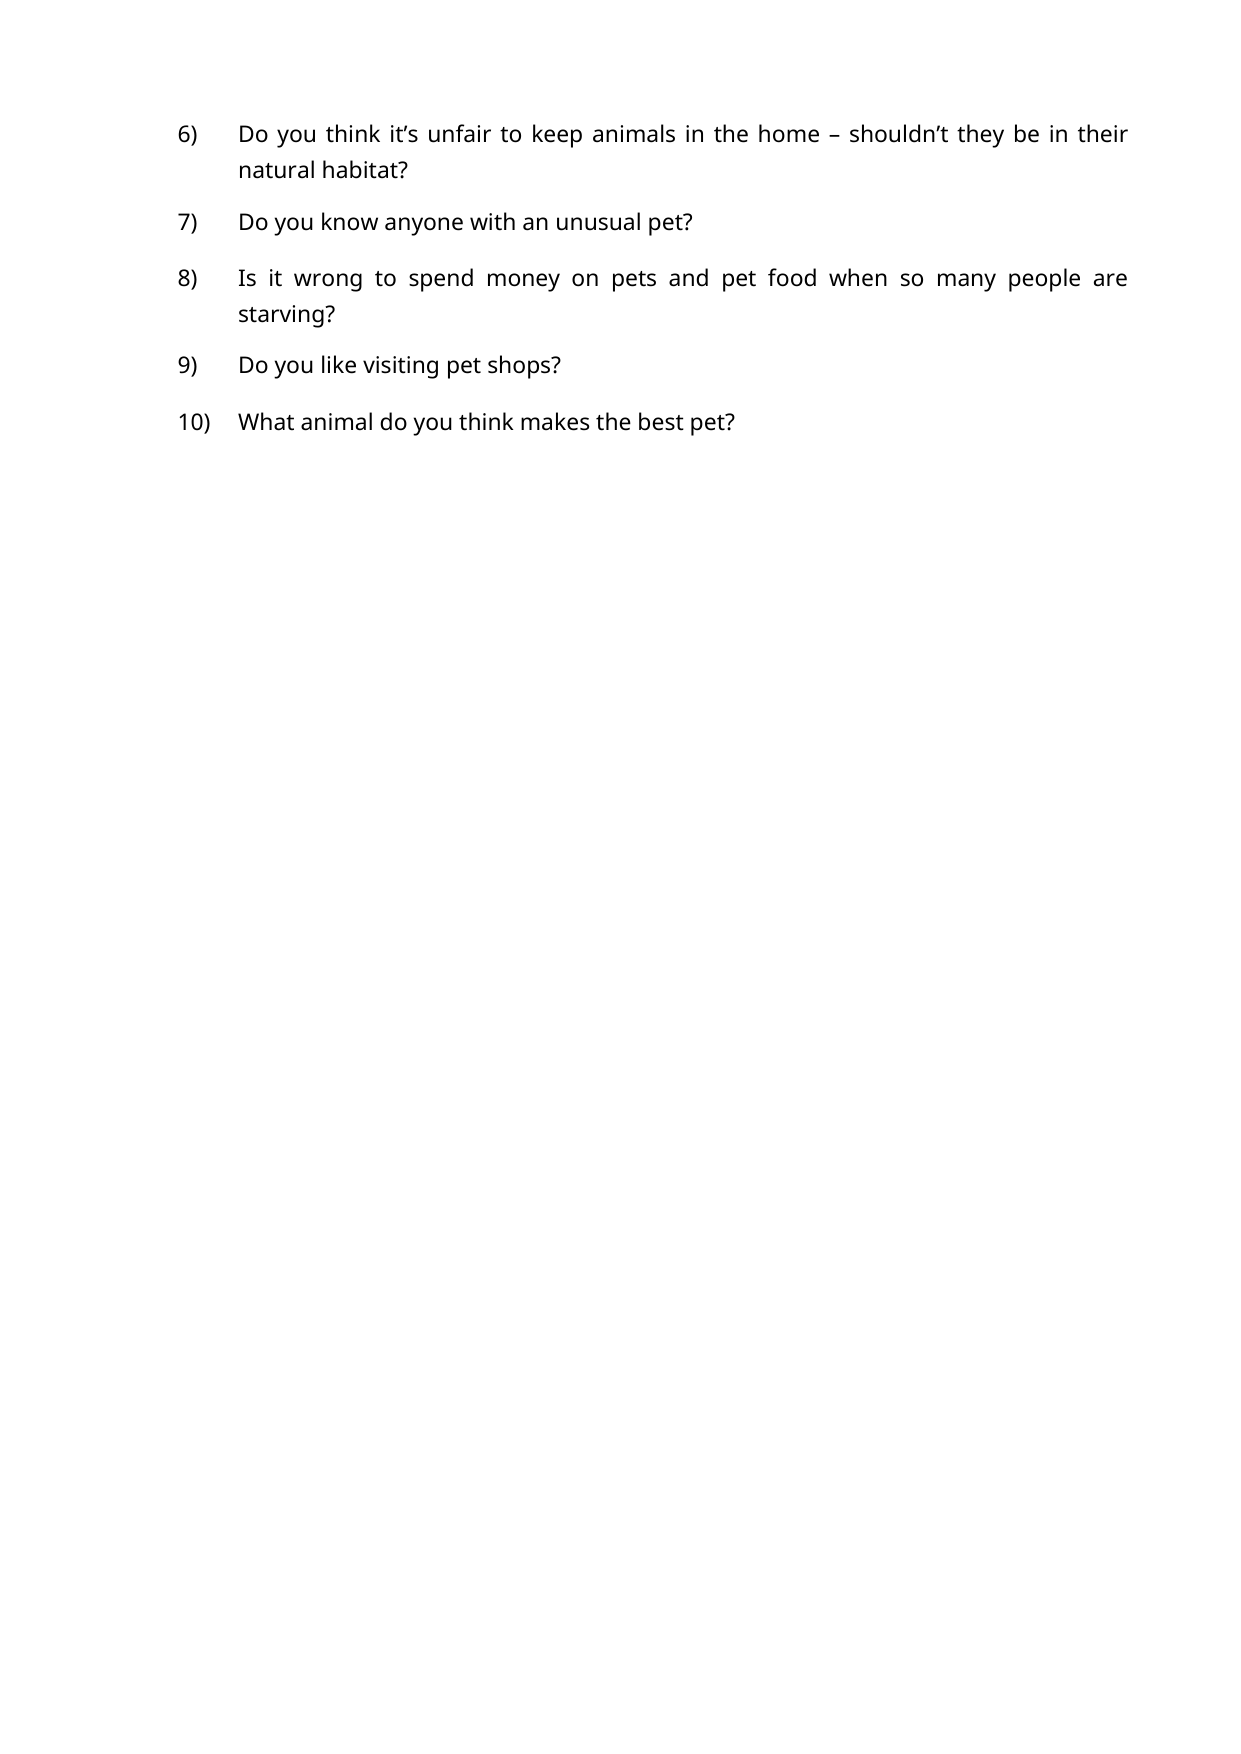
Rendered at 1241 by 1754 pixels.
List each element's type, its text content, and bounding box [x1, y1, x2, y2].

table_cell 7) [166, 206, 227, 262]
table_cell Do you like visiting pet shops? [227, 350, 1140, 405]
table_cell 10) [166, 405, 227, 461]
table_cell Do you think it’s unfair to keep animals in the home – shouldn’t they be in their natural habitat? [227, 118, 1140, 206]
table_cell What animal do you think makes the best pet? [227, 405, 1140, 461]
table_cell Do you know anyone with an unusual pet? [227, 206, 1140, 262]
table_cell 8) [166, 262, 227, 349]
table_cell 6) [166, 118, 227, 206]
table_cell Is it wrong to spend money on pets and pet food when so many people are starving? [227, 262, 1140, 349]
table_cell 9) [166, 350, 227, 405]
